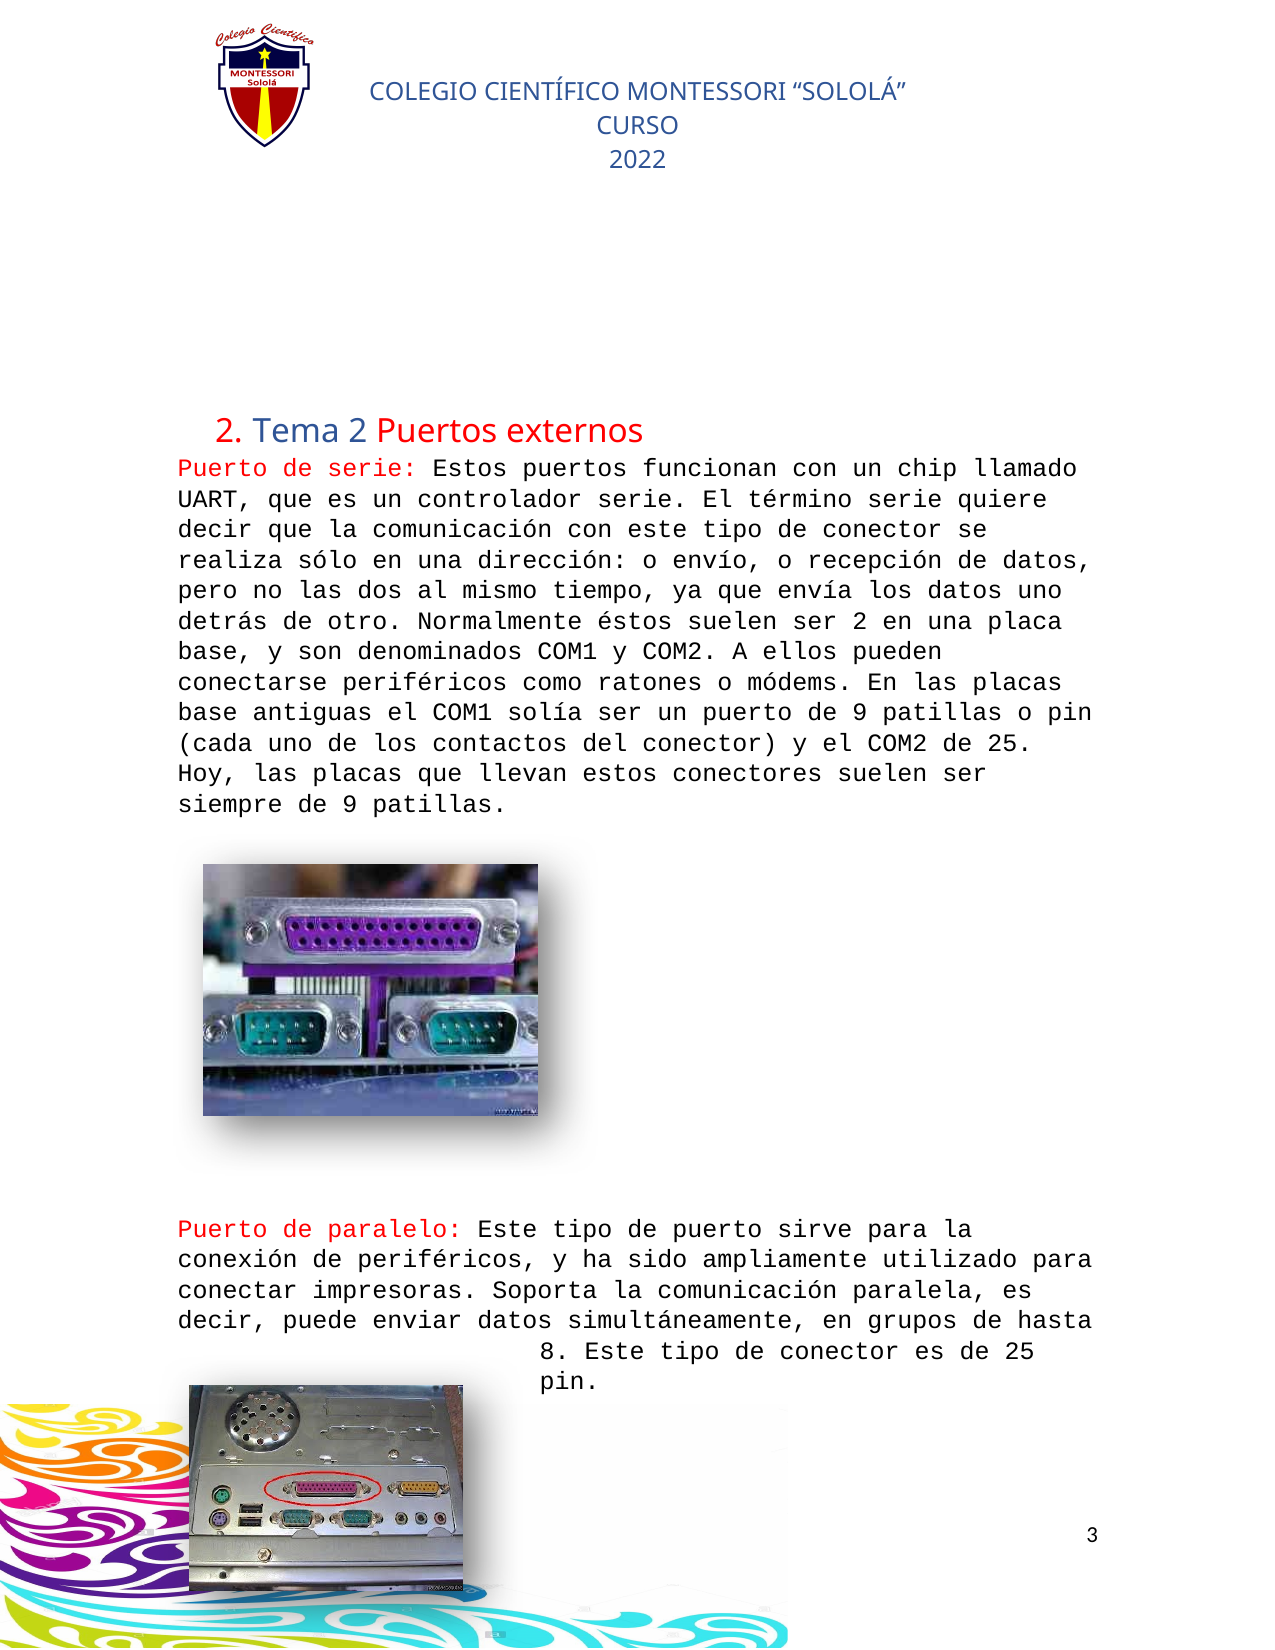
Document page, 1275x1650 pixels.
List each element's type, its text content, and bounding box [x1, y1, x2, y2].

picture [0, 1385, 788, 1648]
picture [203, 864, 538, 1116]
picture [211, 11, 316, 150]
text Puerto de serie: Estos puertos funcionan con un chip llamado UART, que es un controlador serie. El término serie quiere decir que la comunicación con este tipo de conector se realiza sólo en una dirección: o envío, o recepción de datos, pero no las dos al mismo tiempo, ya que envía los datos uno detrás de otro. Normalmente éstos suelen ser 2 en una placa base, y son denominados COM1 y COM2. A ellos pueden conectarse periféricos como ratones o módems. En las placas base antiguas el COM1 solía ser un puerto de 9 patillas o pin (cada uno de los contactos del conector) y el COM2 de 25. Hoy, las placas que llevan estos conectores suelen ser siempre de 9 patillas. [177, 456, 1098, 820]
subtitle Tema 2 Puertos externos [215, 407, 1098, 452]
text Puerto de paralelo: Este tipo de puerto sirve para la conexión de periféricos, y ha sido ampliamente utilizado para conectar impresoras. Soporta la comunicación paralela, es decir, puede enviar datos simultáneamente, en grupos de hasta 8. Este tipo de conector es de 25 pin. [177, 1216, 1098, 1397]
